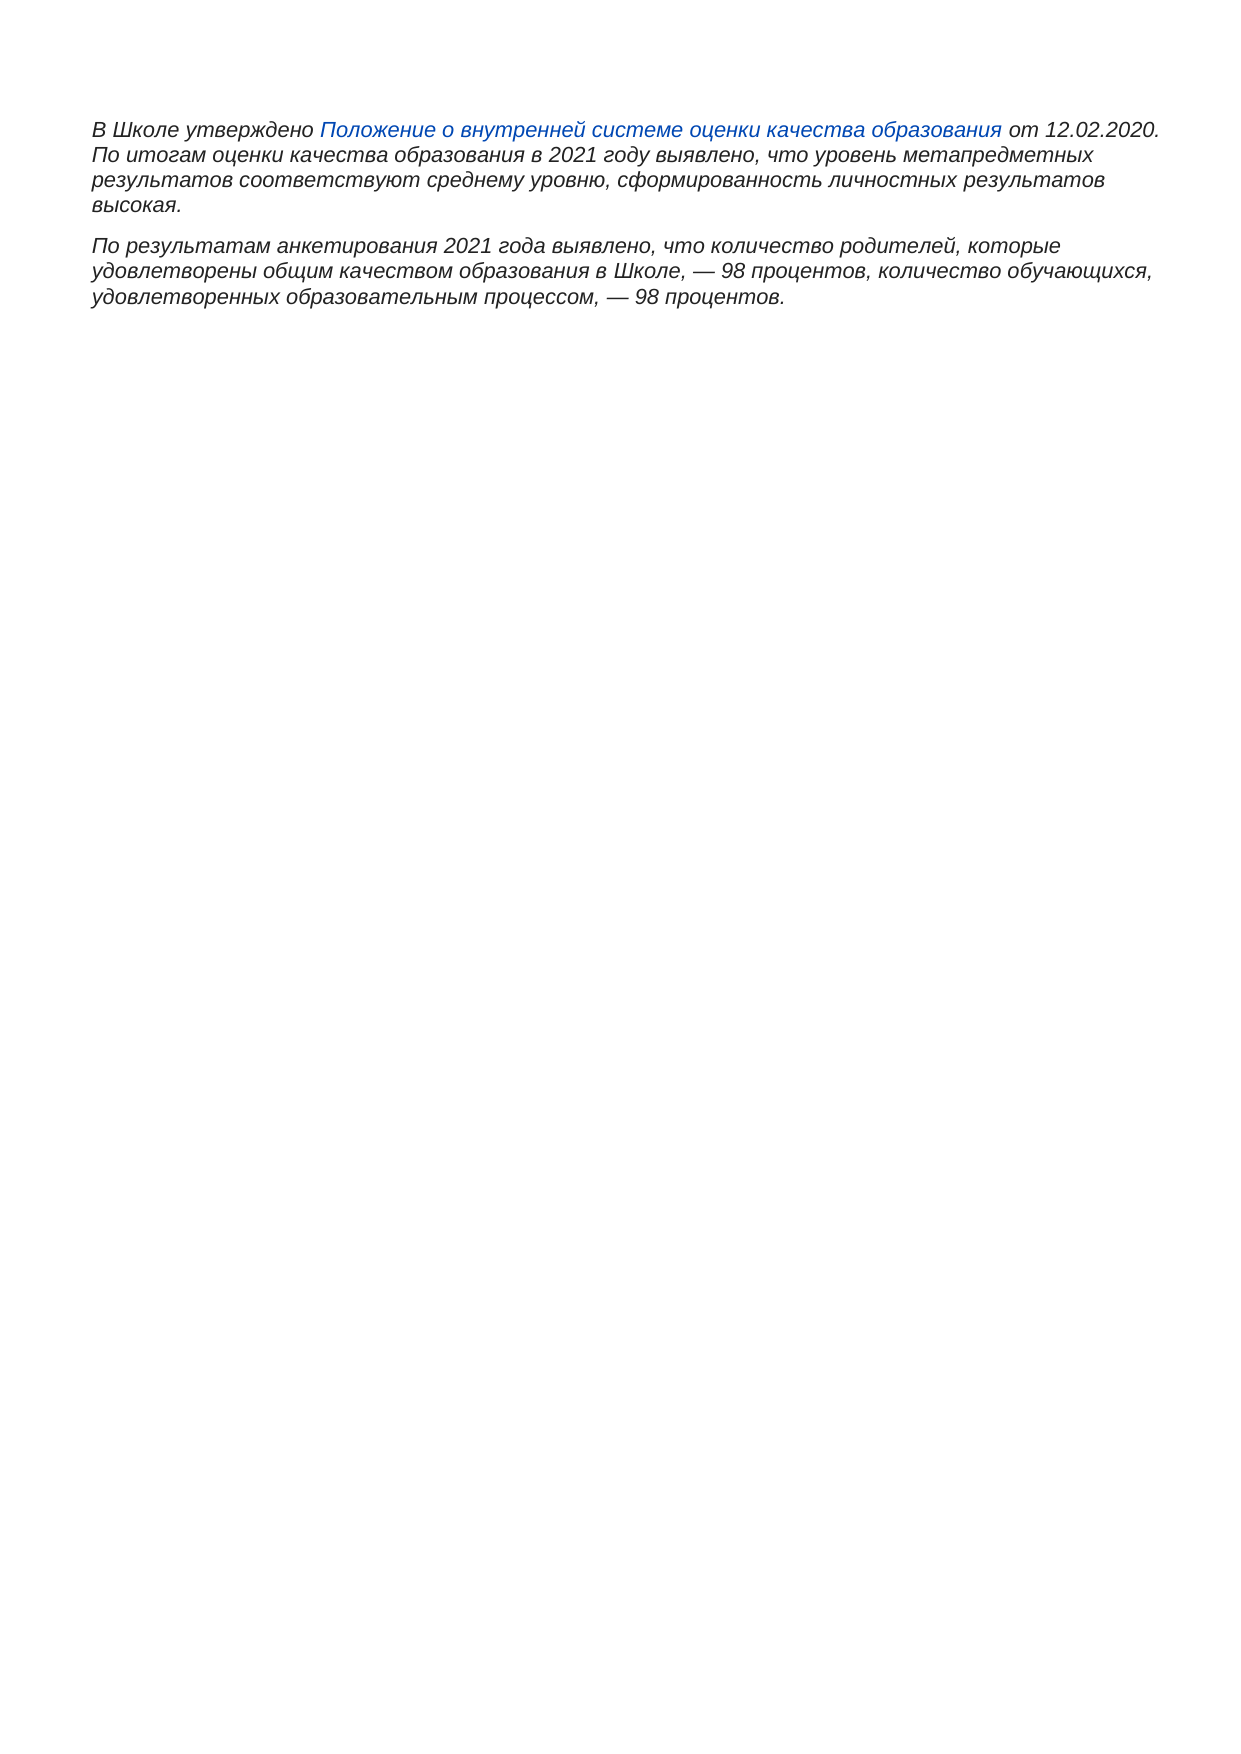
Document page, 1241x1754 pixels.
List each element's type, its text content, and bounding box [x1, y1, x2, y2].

text По результатам анкетирования 2021 года выявлено, что количество родителей, которые удовлетворены общим качеством образования в Школе, — 98 процентов, количество обучающихся, удовлетворенных образовательным процессом, — 98 процентов. [92, 233, 1196, 309]
text В Школе утверждено Положение о внутренней системе оценки качества образования от 12.02.2020. По итогам оценки качества образования в 2021 году выявлено, что уровень метапредметных результатов соответствуют среднему уровню, сформированность личностных результатов высокая. [92, 117, 1196, 217]
